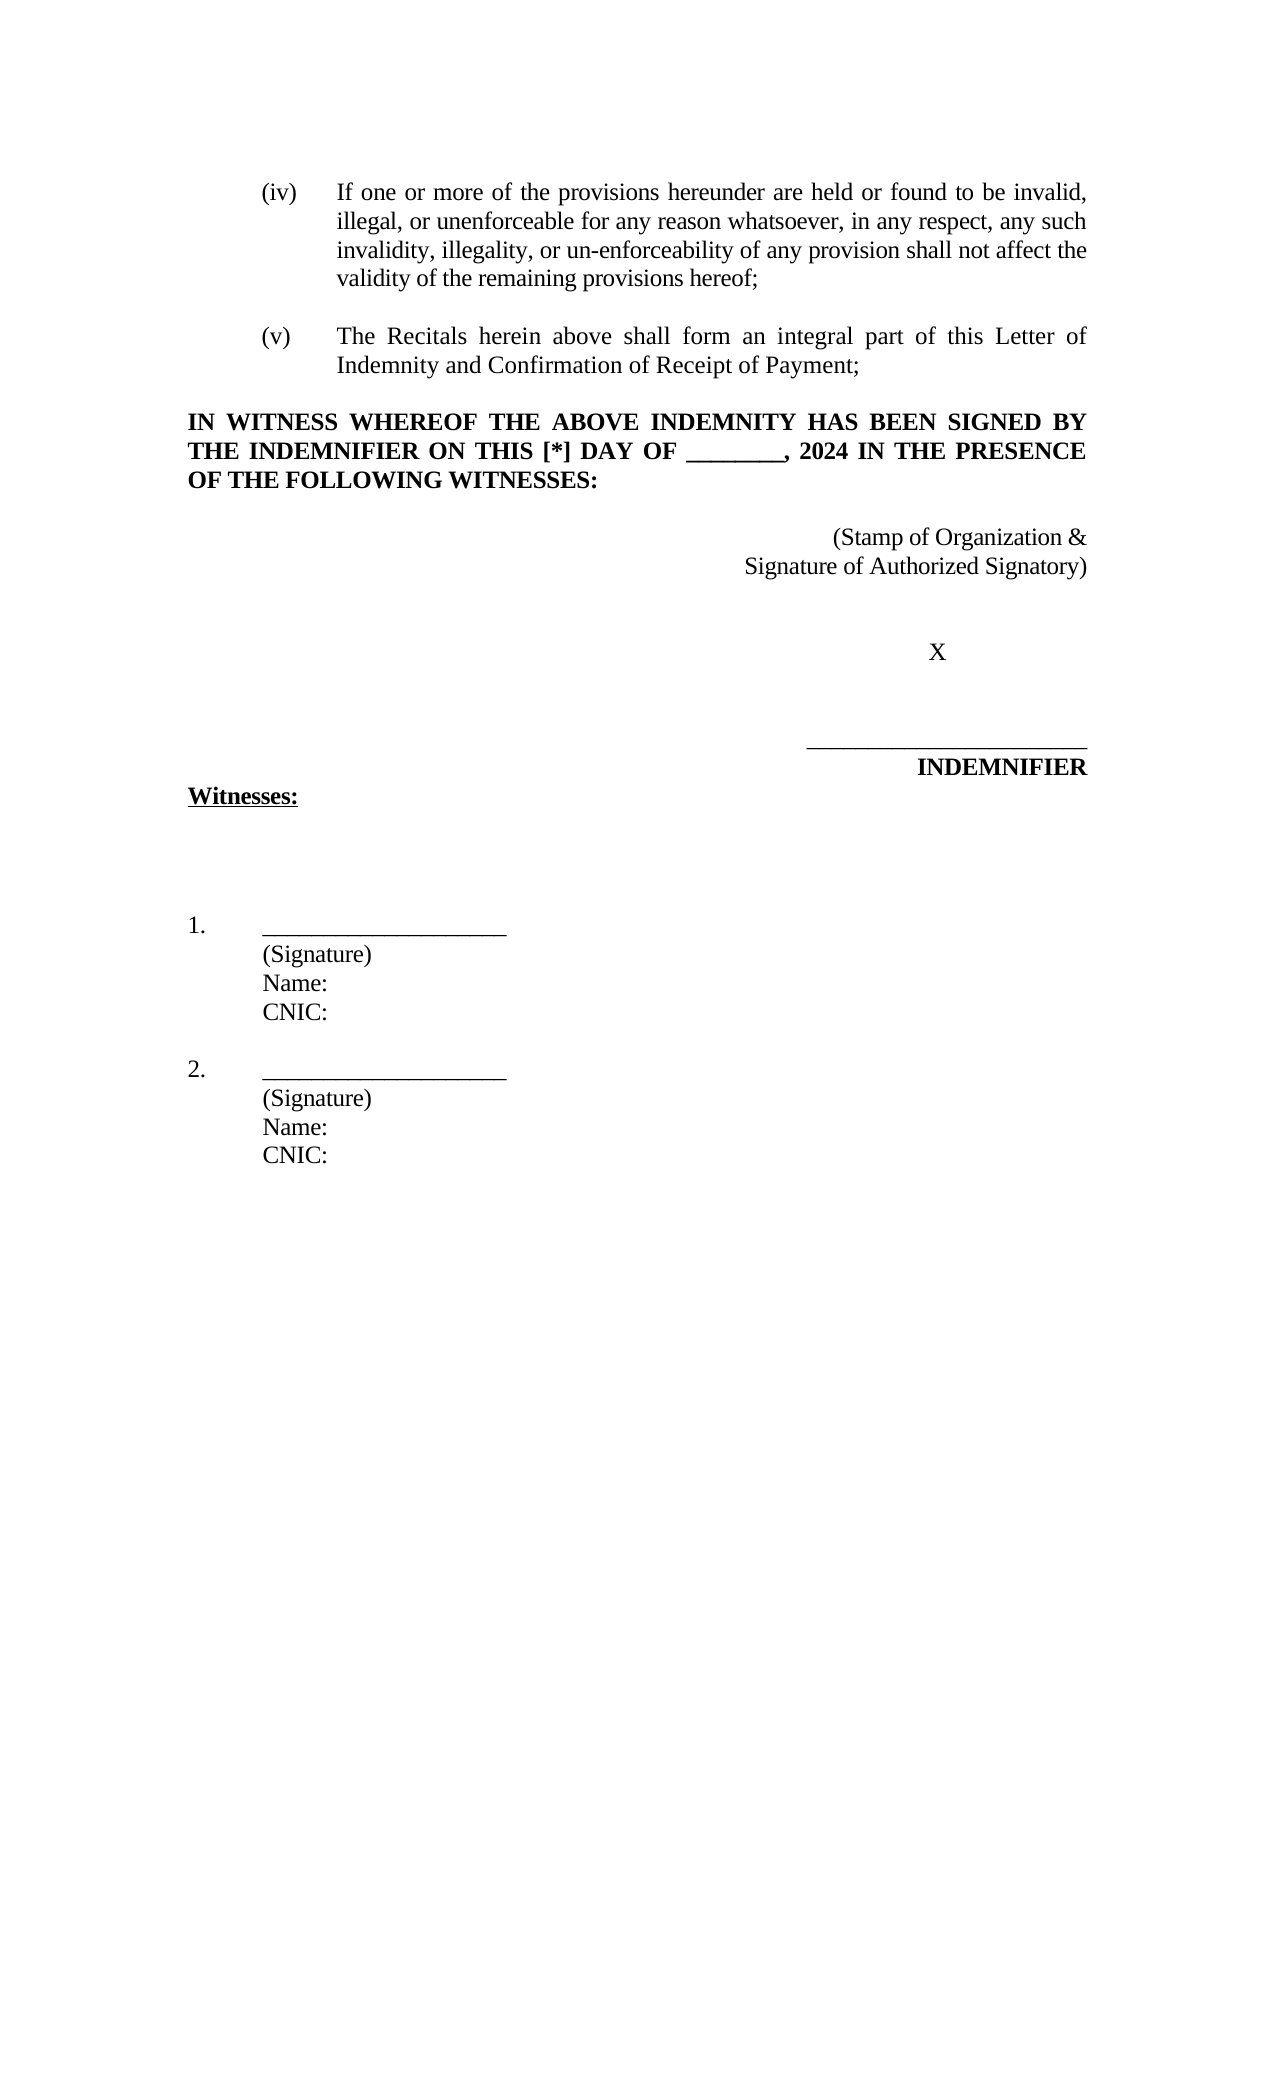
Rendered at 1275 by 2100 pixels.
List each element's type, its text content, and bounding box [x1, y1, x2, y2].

text CNIC: [187, 997, 1087, 1025]
text 1. ____________________ [187, 910, 1087, 939]
list If one or more of the provisions hereunder are held or found to be invalid, illegal, or unenforceable for any reason whatsoever, in any respect, any such invalidity, illegality, or un-enforceability of any provision shall not affect the validity of the remaining provisions hereof; [261, 177, 1087, 292]
subtitle INDEMNIFIER [187, 752, 1087, 781]
text CNIC: [187, 1140, 1087, 1169]
text _______________________ [187, 723, 1087, 752]
subtitle (Stamp of Organization & [187, 522, 1087, 551]
text (Signature) [187, 939, 1087, 968]
text Witnesses: [187, 781, 1087, 810]
text X [187, 637, 1087, 666]
subtitle Signature of Authorized Signatory) [187, 551, 1087, 580]
text 2. ____________________ [187, 1054, 1087, 1083]
list The Recitals herein above shall form an integral part of this Letter of Indemnity and Confirmation of Receipt of Payment; [261, 321, 1087, 378]
text Name: [187, 968, 1087, 997]
text IN WITNESS WHEREOF THE ABOVE INDEMNITY HAS BEEN SIGNED BY THE INDEMNIFIER ON THIS [*] DAY OF ________, 2024 IN THE PRESENCE OF THE FOLLOWING WITNESSES: [187, 407, 1087, 493]
text Name: [187, 1112, 1087, 1140]
text (Signature) [187, 1083, 1087, 1112]
